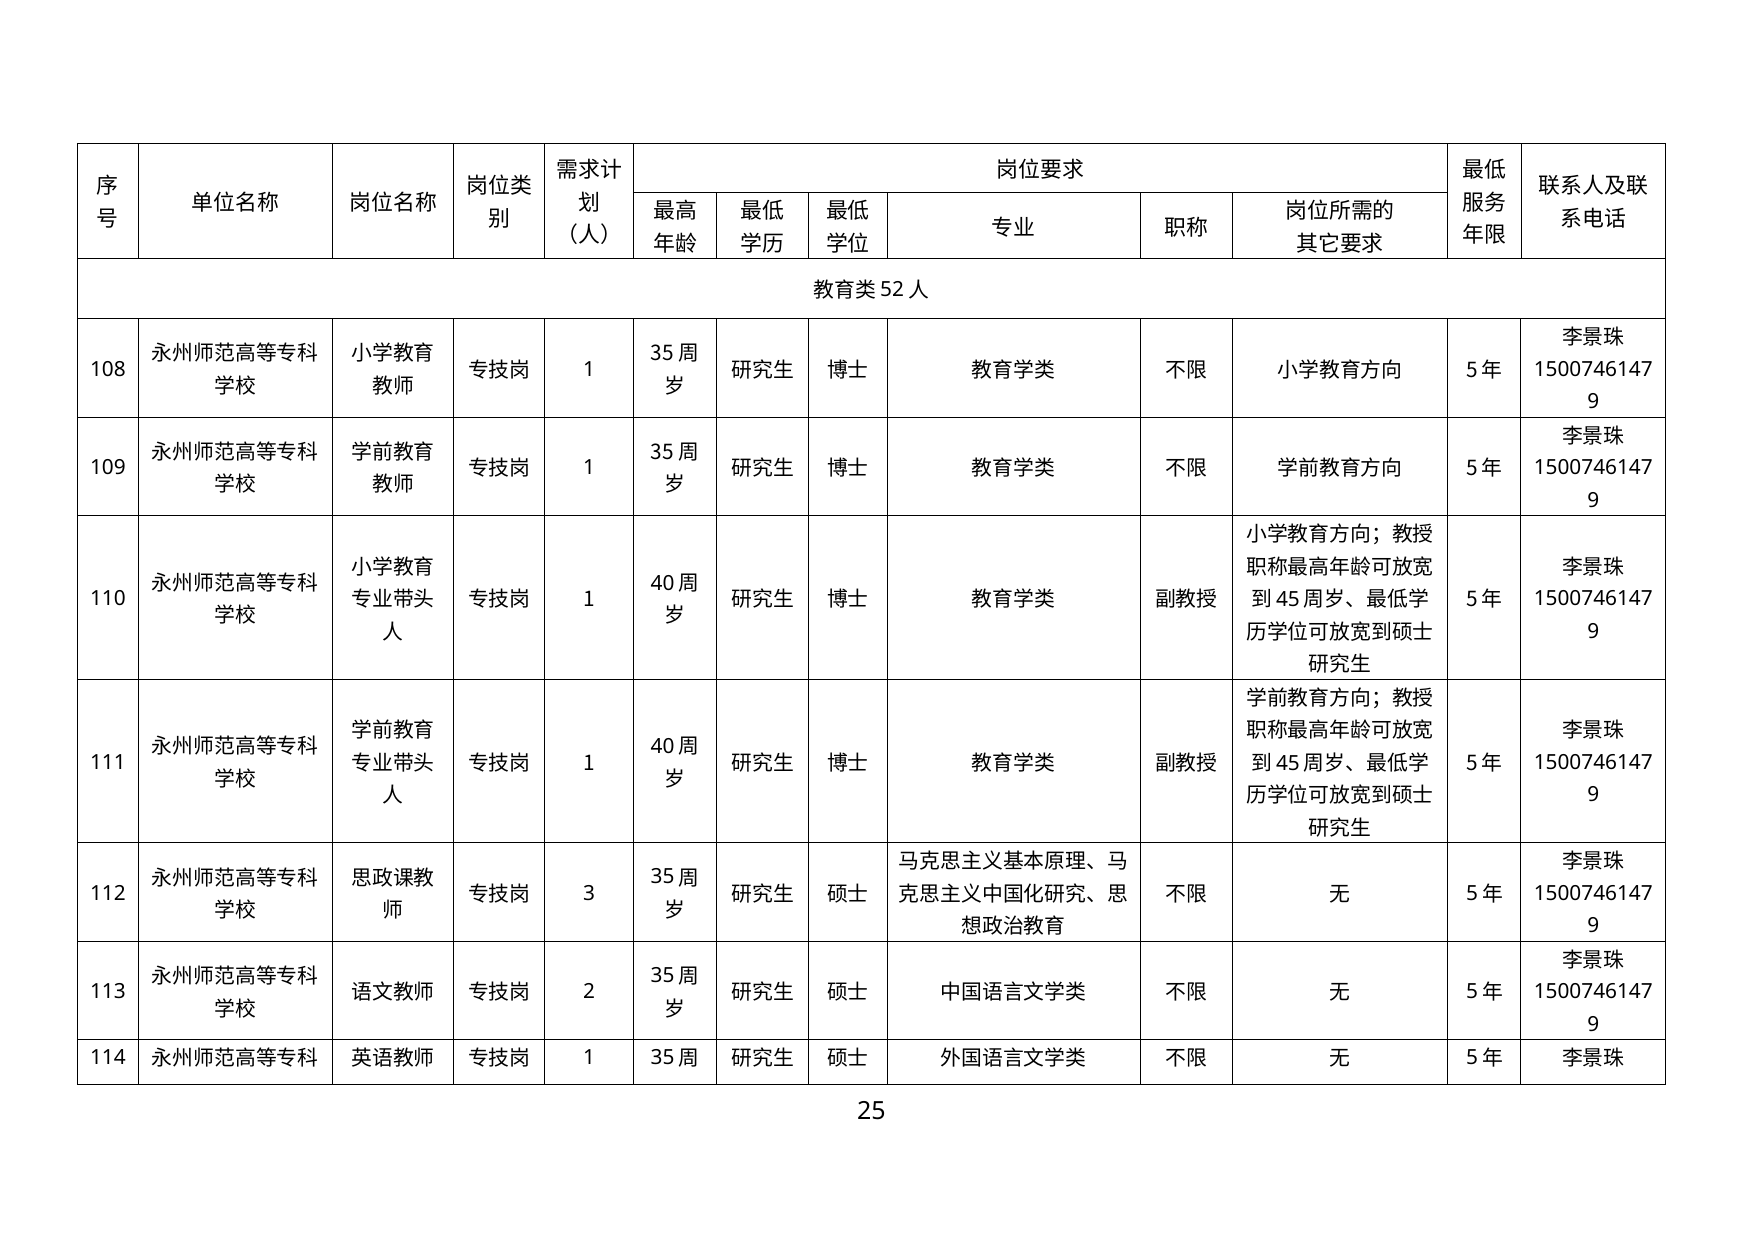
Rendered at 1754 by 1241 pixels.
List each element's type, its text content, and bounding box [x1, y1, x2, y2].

table_cell 小学教育方向 [1233, 319, 1447, 417]
table_cell 1 [545, 418, 633, 515]
table_cell 不限 [1141, 1040, 1232, 1084]
table_cell 英语教师 [333, 1040, 453, 1084]
table_cell 研究生 [717, 319, 808, 417]
table_cell 教育学类 [888, 516, 1140, 679]
table_cell 小学教育教师 [333, 319, 453, 417]
table_cell 永州师范高等专科学校 [139, 319, 332, 417]
table_cell 小学教育方向；教授职称最高年龄可放宽到45周岁、最低学历学位可放宽到硕士研究生 [1233, 516, 1447, 679]
table_cell 李景珠15007461479 [1521, 516, 1665, 679]
table_cell 112 [78, 843, 138, 941]
table_cell 研究生 [717, 418, 808, 515]
table_cell 博士 [809, 516, 887, 679]
table_cell 语文教师 [333, 942, 453, 1039]
table_cell 5年 [1448, 516, 1520, 679]
table_cell 专技岗 [454, 843, 544, 941]
table_cell 永州师范高等专科学校 [139, 1040, 332, 1084]
table_cell 111 [78, 680, 138, 842]
table_cell 永州师范高等专科学校 [139, 516, 332, 679]
table_cell 5年 [1448, 942, 1520, 1039]
table_cell 3 [545, 843, 633, 941]
table_cell 永州师范高等专科学校 [139, 843, 332, 941]
table_cell 博士 [809, 418, 887, 515]
table_cell 109 [78, 418, 138, 515]
table_cell 永州师范高等专科学校 [139, 680, 332, 842]
table_cell 研究生 [717, 1040, 808, 1084]
table_cell 不限 [1141, 843, 1232, 941]
table_cell 研究生 [717, 942, 808, 1039]
table_cell 李景珠15007461479 [1521, 418, 1665, 515]
table_cell 学前教育方向；教授职称最高年龄可放宽到45周岁、最低学历学位可放宽到硕士研究生 [1233, 680, 1447, 842]
table_cell 114 [78, 1040, 138, 1084]
table_cell 教育学类 [888, 680, 1140, 842]
table_cell 1 [545, 516, 633, 679]
table_header 岗位名称 [333, 144, 453, 258]
table_cell 马克思主义基本原理、马克思主义中国化研究、思想政治教育 [888, 843, 1140, 941]
table_cell 无 [1233, 843, 1447, 941]
table_cell 1 [545, 319, 633, 417]
table_cell 李景珠15007461479 [1521, 319, 1665, 417]
table_cell 35周岁 [634, 418, 716, 515]
table_cell 最高年龄 [634, 193, 716, 258]
table_cell 5年 [1448, 1040, 1520, 1084]
table_cell 副教授 [1141, 516, 1232, 679]
table_cell 40周岁 [634, 516, 716, 679]
table_cell 学前教育专业带头人 [333, 680, 453, 842]
table_cell 专技岗 [454, 319, 544, 417]
table_cell 35周岁 [634, 843, 716, 941]
table_cell 教育类52人 [78, 259, 1665, 318]
table_cell 35周岁 [634, 1040, 716, 1084]
table_header 单位名称 [139, 144, 332, 258]
table_cell 李景珠15007461479 [1521, 1040, 1665, 1084]
table_cell 无 [1233, 942, 1447, 1039]
table_cell 学前教育方向 [1233, 418, 1447, 515]
table_cell 硕士 [809, 1040, 887, 1084]
table_header 最低服务年限 [1448, 144, 1521, 258]
table_cell 教育学类 [888, 418, 1140, 515]
table_header 岗位类别 [454, 144, 544, 258]
table_cell 李景珠15007461479 [1521, 680, 1665, 842]
table_cell 博士 [809, 680, 887, 842]
table_cell 5年 [1448, 319, 1520, 417]
table_cell 思政课教师 [333, 843, 453, 941]
table_cell 副教授 [1141, 680, 1232, 842]
table_cell 113 [78, 942, 138, 1039]
table_cell 硕士 [809, 843, 887, 941]
table_cell 专技岗 [454, 680, 544, 842]
table_cell 35周岁 [634, 319, 716, 417]
table_cell 不限 [1141, 418, 1232, 515]
table_cell 专技岗 [454, 418, 544, 515]
table_cell 2 [545, 942, 633, 1039]
table_cell 研究生 [717, 516, 808, 679]
table_cell 教育学类 [888, 319, 1140, 417]
table_cell 1 [545, 1040, 633, 1084]
table_cell 李景珠15007461479 [1521, 942, 1665, 1039]
table_cell 研究生 [717, 843, 808, 941]
table_cell 专技岗 [454, 942, 544, 1039]
table_cell 无 [1233, 1040, 1447, 1084]
table_cell 研究生 [717, 680, 808, 842]
table_cell 108 [78, 319, 138, 417]
table_header 联系人及联系电话 [1522, 144, 1665, 258]
table_header 需求计划（人） [545, 144, 633, 258]
table_cell 永州师范高等专科学校 [139, 418, 332, 515]
table_cell 不限 [1141, 319, 1232, 417]
table_cell 专技岗 [454, 516, 544, 679]
table_cell 硕士 [809, 942, 887, 1039]
table_cell 5年 [1448, 418, 1520, 515]
table_cell 中国语言文学类 [888, 942, 1140, 1039]
table_cell 李景珠15007461479 [1521, 843, 1665, 941]
table_cell 外国语言文学类 (英语方向） [888, 1040, 1140, 1084]
table_cell 博士 [809, 319, 887, 417]
table_cell 最低学位 [809, 193, 887, 258]
table_header 岗位要求 [634, 144, 1447, 192]
table_cell 110 [78, 516, 138, 679]
table_cell 40周岁 [634, 680, 716, 842]
table_cell 35周岁 [634, 942, 716, 1039]
table_cell 小学教育专业带头人 [333, 516, 453, 679]
table_header 序号 [78, 144, 138, 258]
table_cell 岗位所需的 其它要求 [1233, 193, 1447, 258]
table_cell 学前教育教师 [333, 418, 453, 515]
table_cell 最低 学历 [717, 193, 808, 258]
table_cell 职称 [1141, 193, 1232, 258]
table_cell 专技岗 [454, 1040, 544, 1084]
table_cell 5年 [1448, 843, 1520, 941]
table_cell 1 [545, 680, 633, 842]
table_cell 永州师范高等专科学校 [139, 942, 332, 1039]
table_cell 不限 [1141, 942, 1232, 1039]
table_cell 5年 [1448, 680, 1520, 842]
table_cell 专业 [888, 193, 1140, 258]
